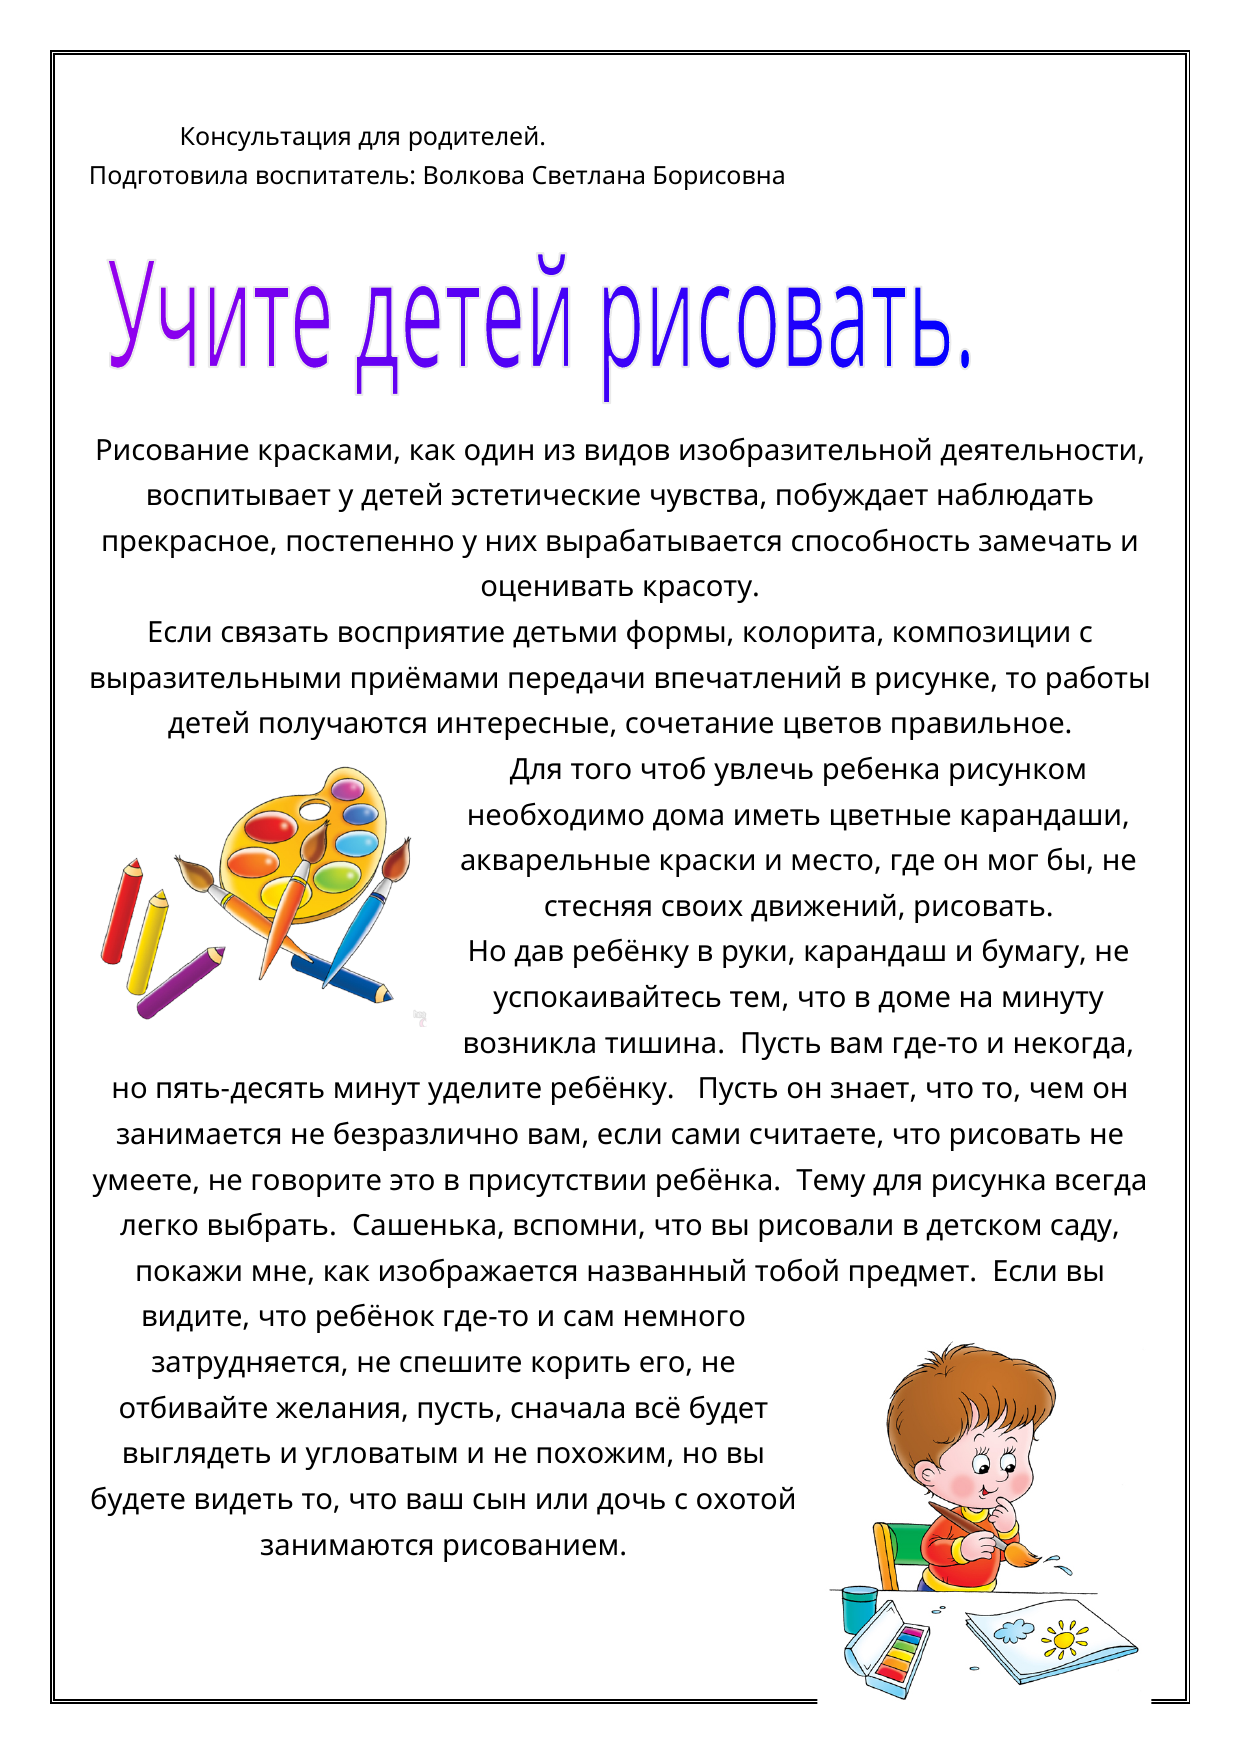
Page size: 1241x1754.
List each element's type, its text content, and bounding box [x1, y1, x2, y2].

text Консультация для родителей. Подготовила воспитатель: Волкова Светлана Борисовна [89, 118, 1152, 191]
picture [817, 1326, 1152, 1716]
picture [365, 925, 427, 931]
text Но дав ребёнку в руки, карандаш и бумагу, не успокаивайтесь тем, что в доме на минуту возникла тишина. Пусть вам где-то и некогда, но пять-десять минут уделите ребёнку. Пусть он знает, что то, чем он занимается не безразлично вам, если сами считаете, что рисовать не умеете, не говорите это в присутствии ребёнка. Тему для рисунка всегда легко выбрать. Сашенька, вспомни, что вы рисовали в детском саду, покажи мне, как изображается названный тобой предмет. Если вы видите, что ребёнок где-то и сам немного затрудняется, не спешите корить его, не отбивайте желания, пусть, сначала всё будет выглядеть и угловатым и не похожим, но вы будете видеть то, что ваш сын или дочь с охотой занимаются рисованием. [89, 931, 1152, 1563]
text Для того чтоб увлечь ребенка рисунком необходимо дома иметь цветные карандаши, акварельные краски и место, где он мог бы, не стесняя своих движений, рисовать. [89, 748, 1152, 925]
text Рисование красками, как один из видов изобразительной деятельности, воспитывает у детей эстетические чувства, побуждает наблюдать прекрасное, постепенно у них вырабатывается способность замечать и оценивать красоту. [89, 429, 1152, 605]
text Если связать восприятие детьми формы, колорита, композиции с выразительными приёмами передачи впечатлений в рисунке, то работы детей получаются интересные, сочетание цветов правильное. [89, 611, 1152, 742]
picture [89, 925, 351, 931]
